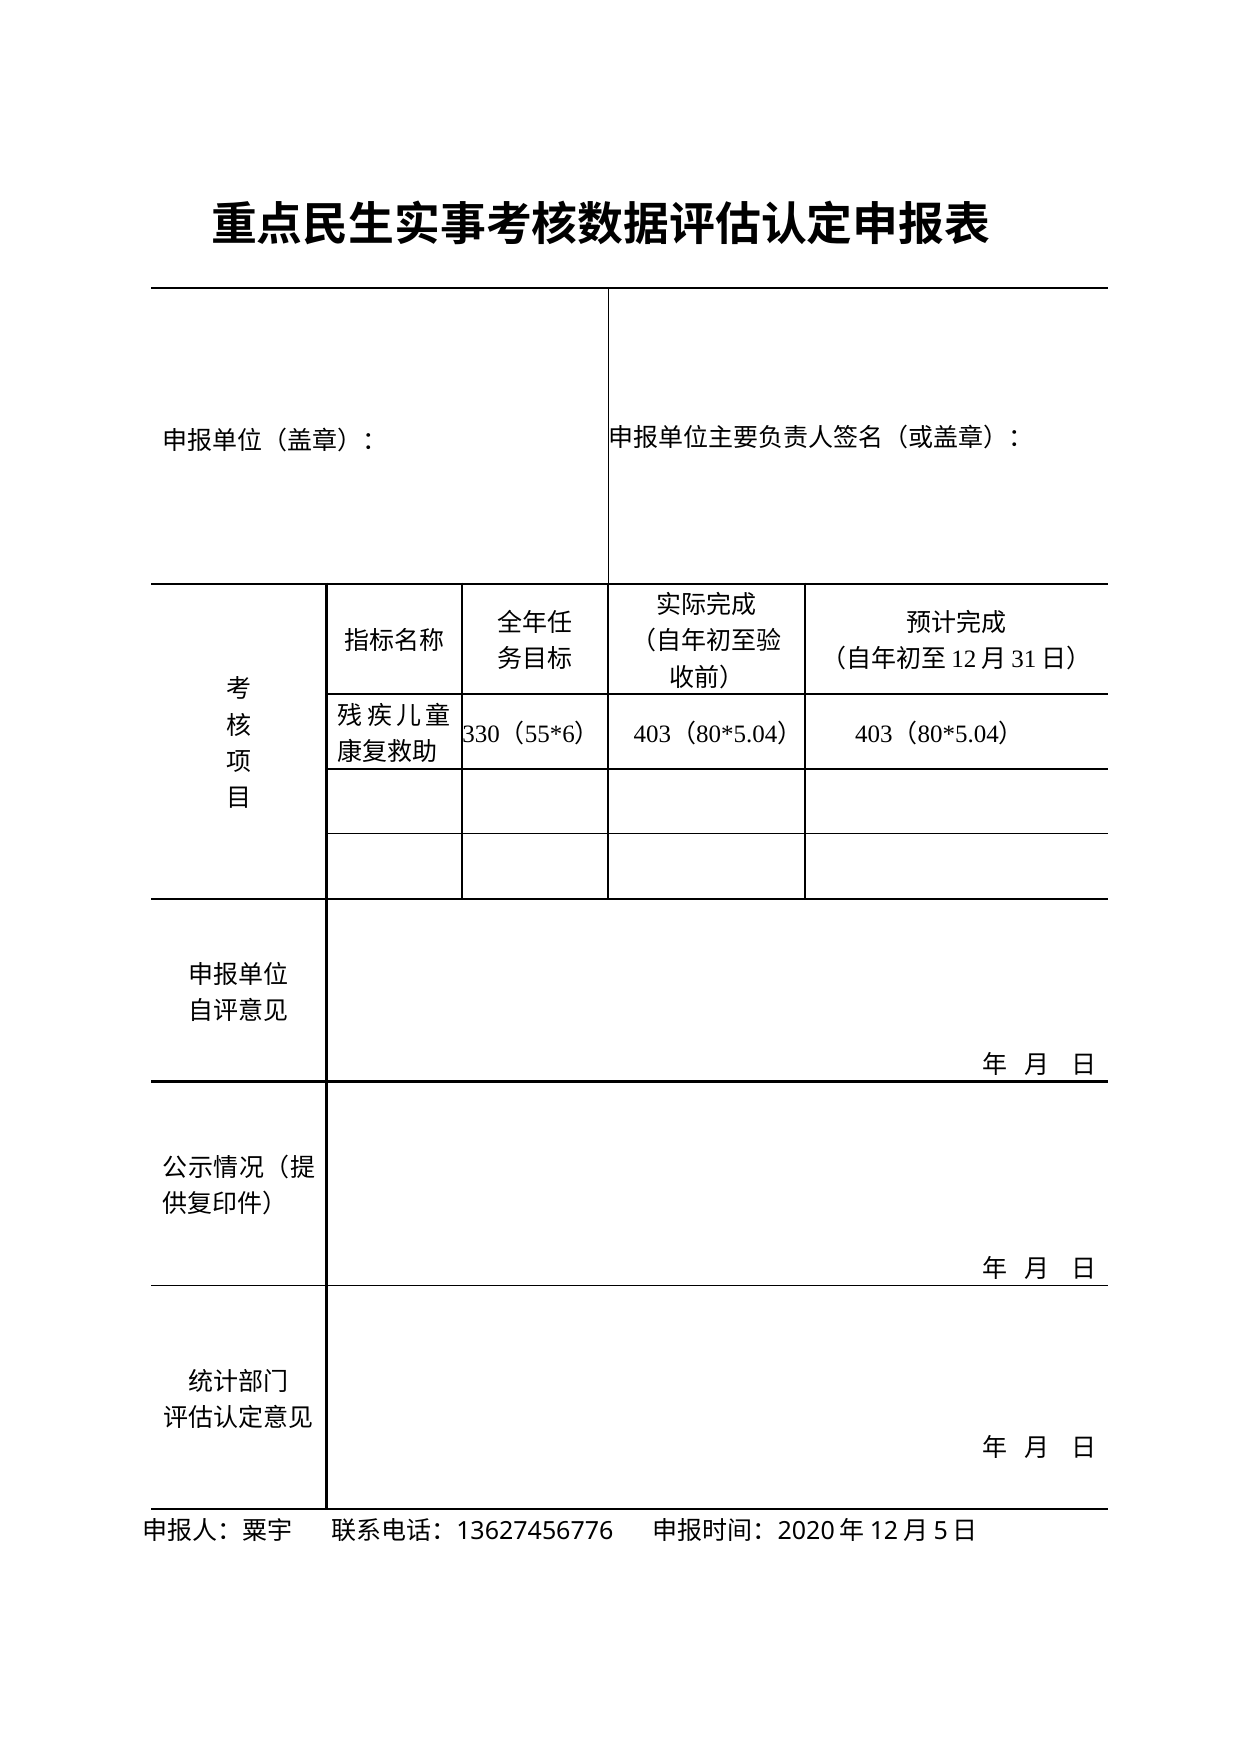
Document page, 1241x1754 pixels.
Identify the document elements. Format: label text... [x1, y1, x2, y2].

table_cell [609, 834, 804, 898]
table_cell 403（80*5.04） [806, 695, 1108, 768]
table_cell 统计部门 评估认定意见 [151, 1286, 325, 1508]
table_header 申报单位主要负责人签名（或盖章）： [609, 289, 1108, 582]
table_cell 330（55*6） [463, 695, 607, 768]
table_cell 指标名称 [328, 585, 461, 693]
table_header 申报单位（盖章）： [151, 289, 608, 582]
table_cell 预计完成 （自年初至12月31日） [806, 585, 1108, 693]
table_cell 公示情况（提供复印件） [151, 1083, 325, 1285]
table_cell 403（80*5.04） [609, 695, 804, 768]
table_cell [609, 770, 804, 833]
table_cell 年 月 日 [328, 1083, 1108, 1285]
table_cell 实际完成 （自年初至验收前） [609, 585, 804, 693]
table_cell 年 月 日 [328, 1286, 1108, 1508]
table_cell [806, 834, 1108, 898]
table_cell 年 月 日 [328, 900, 1108, 1080]
table_cell [328, 770, 461, 833]
table_cell [328, 834, 461, 898]
table_cell [463, 770, 607, 833]
table_cell [806, 770, 1108, 833]
text 申报人：粟宇 联系电话：13627456776 申报时间：2020年12月5日 [142, 1510, 1098, 1547]
table_cell 全年任 务目标 [463, 585, 607, 693]
table_cell 残疾儿童康复救助 [328, 695, 461, 768]
table_cell 考 核 项 目 [151, 585, 325, 898]
table_cell 申报单位 自评意见 [151, 900, 325, 1080]
text 重点民生实事考核数据评估认定申报表 [142, 187, 1098, 253]
table_cell [463, 834, 607, 898]
